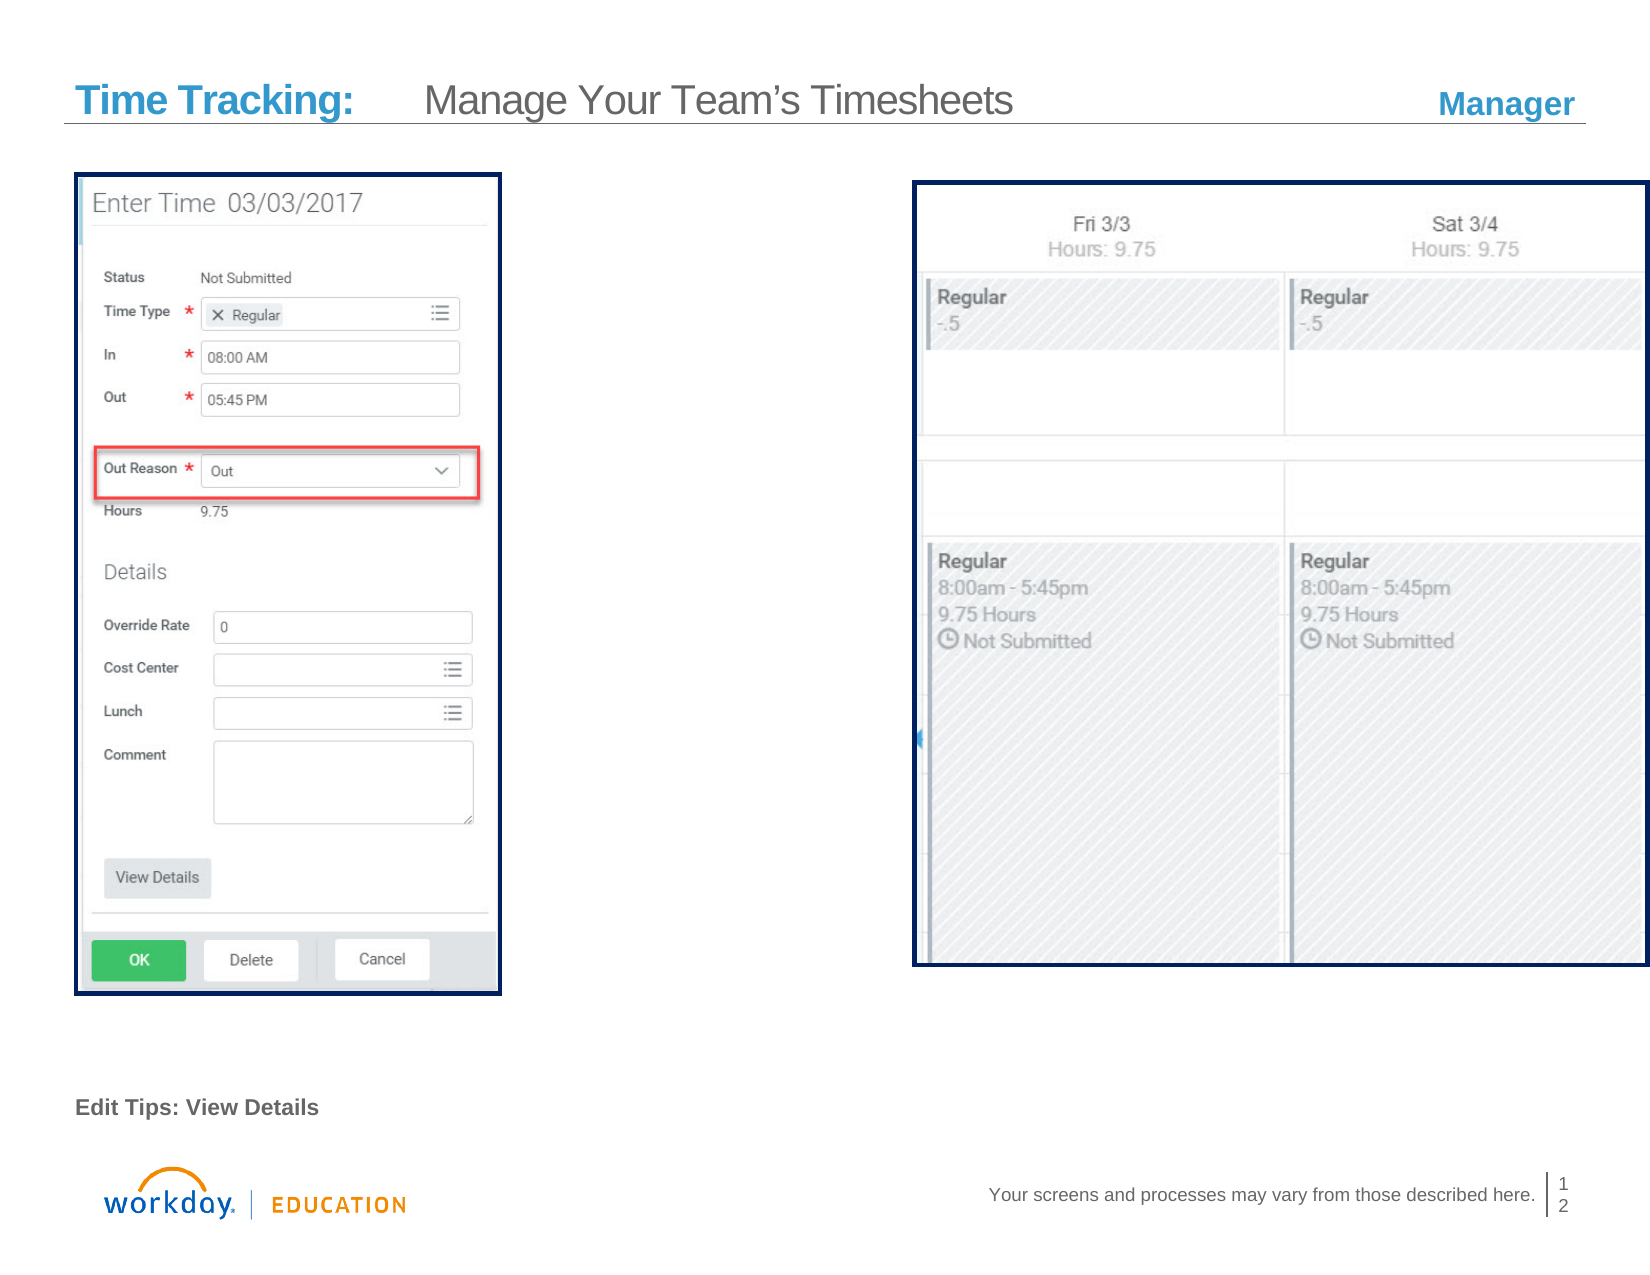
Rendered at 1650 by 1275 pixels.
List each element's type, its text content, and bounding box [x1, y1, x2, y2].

picture [917, 185, 1645, 963]
picture [78, 177, 498, 991]
text Edit Tips: View Details [75, 1094, 1575, 1121]
picture [75, 1150, 431, 1234]
